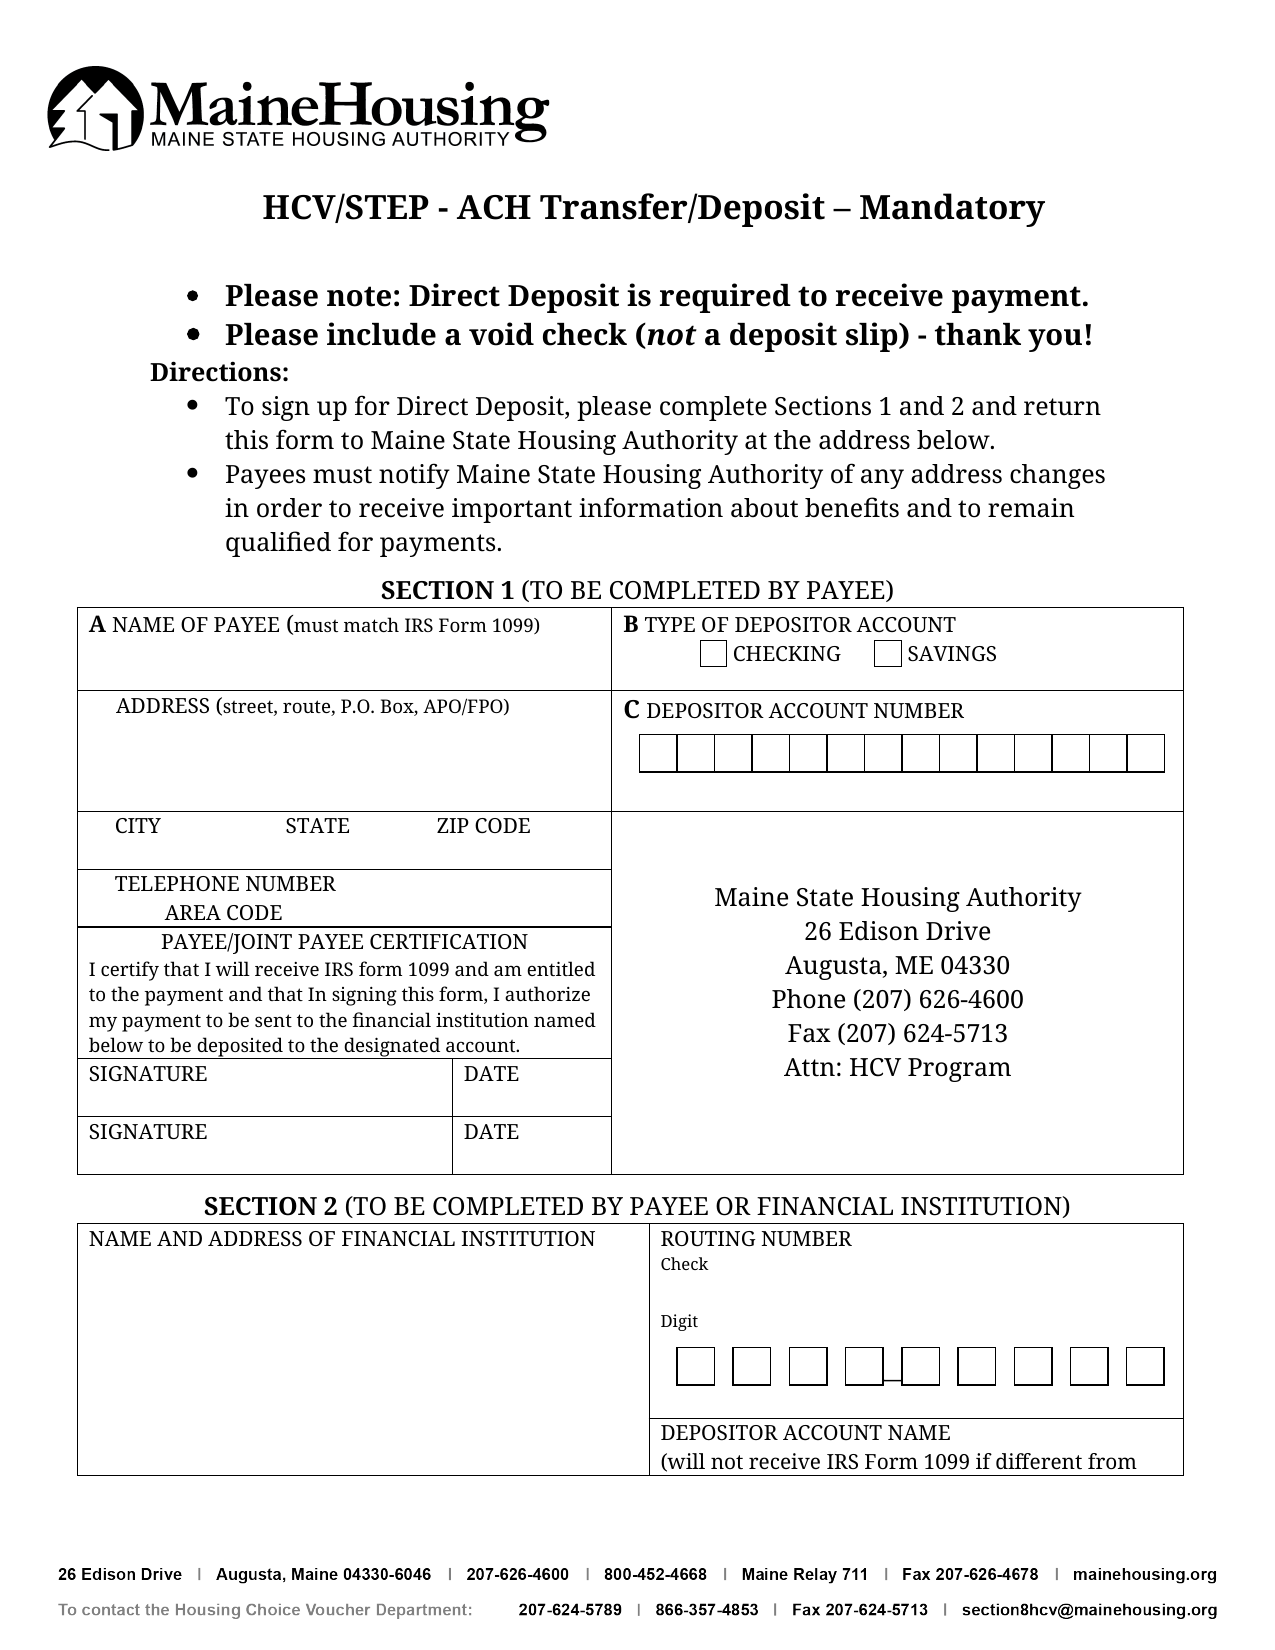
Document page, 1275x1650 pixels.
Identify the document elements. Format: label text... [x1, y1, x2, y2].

picture [3, 1548, 1273, 1648]
text HCV/STEP - ACH Transfer/Deposit – Mandatory [187, 184, 1125, 275]
text Directions: [150, 354, 1125, 388]
table_cell TELEPHONE NUMBER AREA CODE [78, 870, 611, 926]
table_cell DATE [453, 1117, 611, 1174]
table_cell SIGNATURE [78, 1059, 452, 1116]
list To sign up for Direct Deposit, please complete Sections 1 and 2 and return this form to Maine State Housing Authority at the address below. [187, 388, 1125, 456]
picture [0, 0, 1275, 170]
table_header A NAME OF PAYEE (must match IRS Form 1099) [78, 608, 611, 690]
table_cell C DEPOSITOR ACCOUNT NUMBER [612, 691, 1183, 811]
table_cell DATE [453, 1059, 611, 1116]
table_cell Housing Authority 26 Edison Drive Phone Fax Attn: HCV Program [612, 812, 1183, 1174]
table_cell SIGNATURE [78, 1117, 452, 1174]
list Please include a void check (not a deposit slip) - thank you! [187, 314, 1125, 354]
table_cell ADDRESS (street, route, P.O. Box, /FPO) [78, 691, 611, 811]
list Payees must notify Maine State Housing Authority of any address changes in order to receive important information about benefits and to remain qualified for payments. [187, 456, 1125, 559]
table_header ROUTING NUMBER Check Digit [650, 1224, 1183, 1417]
table_header B TYPE OF DEPOSITOR ACCOUNT CHECKING SAVINGS [612, 608, 1183, 690]
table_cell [650, 1419, 1183, 1475]
list Please note: Direct Deposit is required to receive payment. [187, 275, 1125, 314]
text SECTION 1 (TO BE COMPLETED BY PAYEE) [150, 573, 1125, 607]
table_cell PAYEE/JOINT PAYEE CERTIFICATION I certify that I will receive IRS form 1099 and am entitled to the payment and that In signing this form, I authorize my payment to be sent to the financial institution named below to be deposited to the designated account. [78, 928, 611, 1058]
table_header NAME ADDRESS OF FINANCIAL INSTITUTION [78, 1224, 649, 1475]
table_cell STATE ZIP CODE [78, 812, 611, 868]
text SECTION 2 (TO BE COMPLETED BY PAYEE OR FINANCIAL INSTITUTION) [150, 1189, 1125, 1223]
